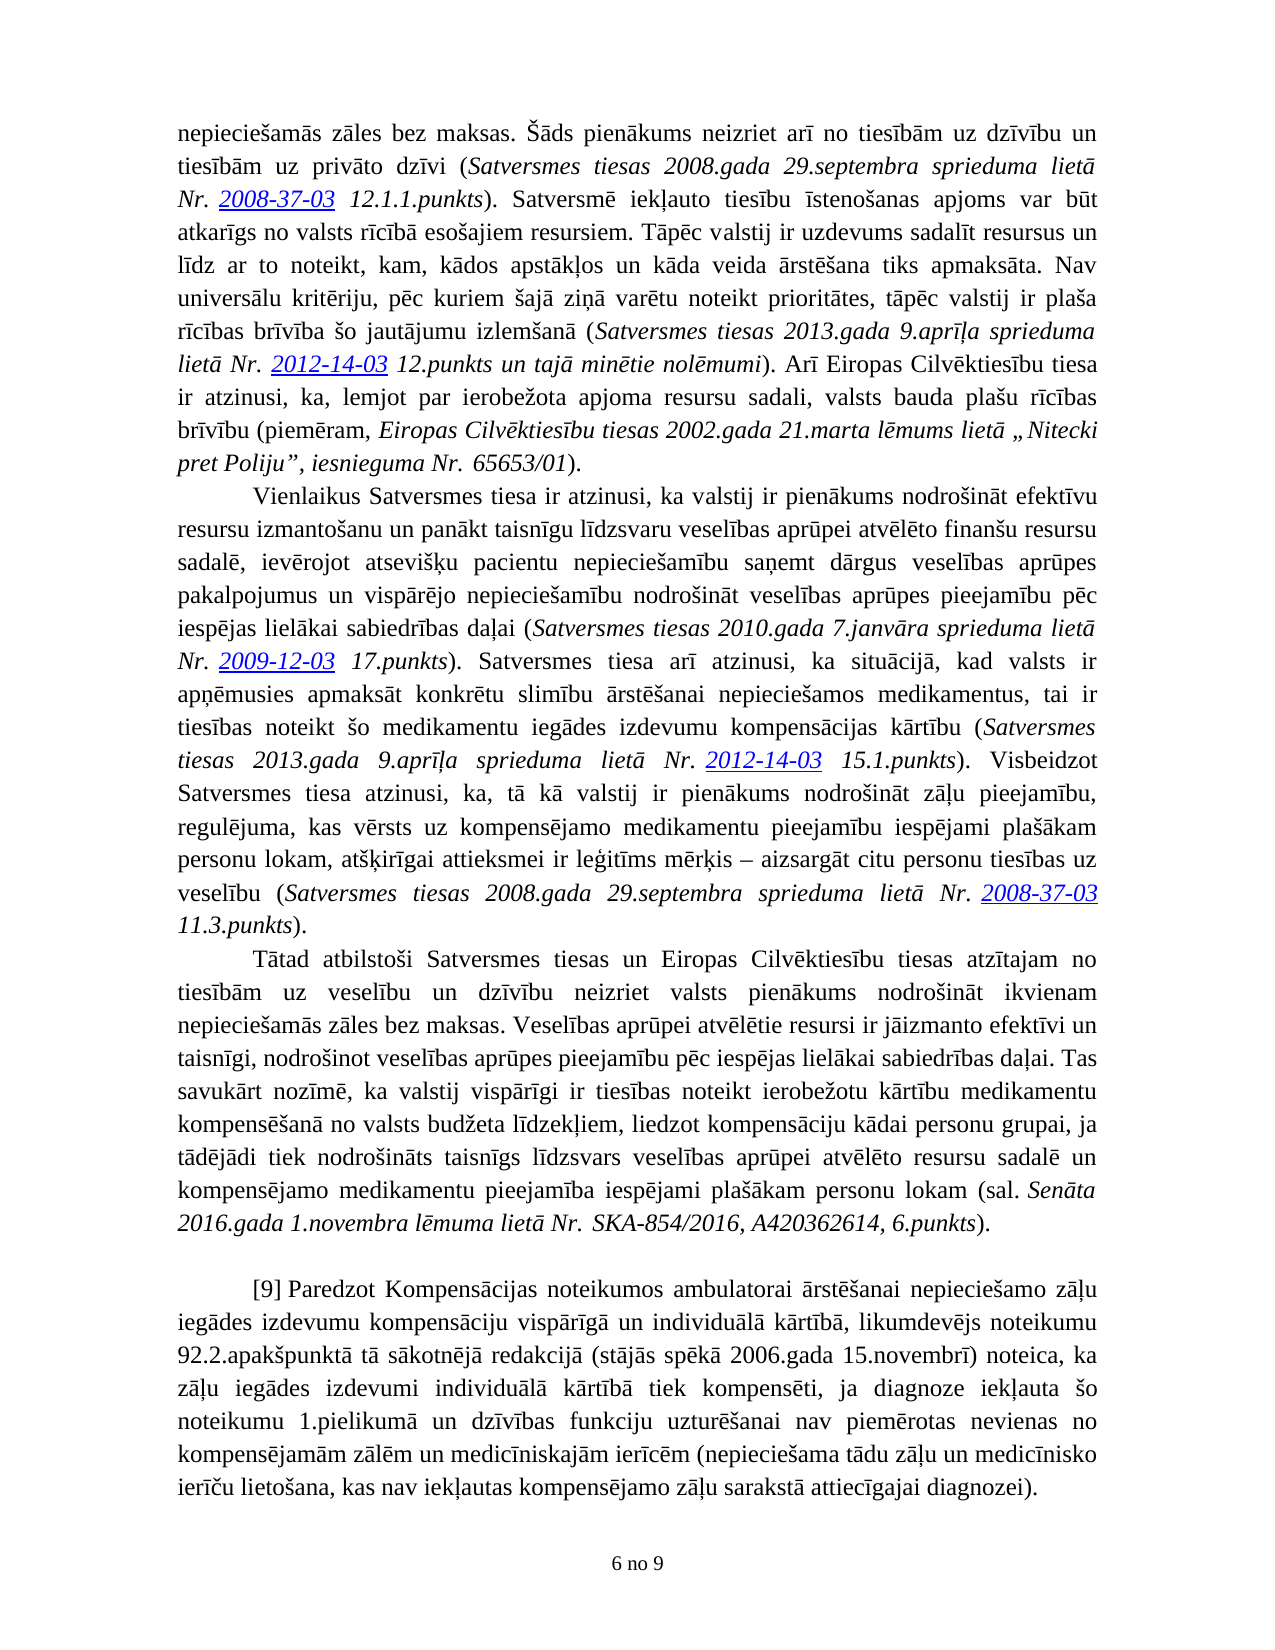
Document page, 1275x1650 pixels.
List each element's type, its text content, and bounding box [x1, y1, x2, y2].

text [9] Paredzot Kompensācijas noteikumos ambulatorai ārstēšanai nepieciešamo zāļu iegādes izdevumu kompensāciju vispārīgā un individuālā kārtībā, likumdevējs noteikumu 92.2.apakšpunktā tā sākotnējā redakcijā (stājās spēkā 2006.gada 15.novembrī) noteica, ka zāļu iegādes izdevumi individuālā kārtībā tiek kompensēti, ja diagnoze iekļauta šo noteikumu 1.pielikumā un dzīvības funkciju uzturēšanai nav piemērotas nevienas no kompensējamām zālēm un medicīniskajām ierīcēm (nepieciešama tādu zāļu un medicīnisko ierīču lietošana, kas nav iekļautas kompensējamo zāļu sarakstā attiecīgajai diagnozei). [177, 1274, 1098, 1406]
text Tātad atbilstoši Satversmes tiesas un Eiropas Cilvēktiesību tiesas atzītajam no tiesībām uz veselību un dzīvību neizriet valsts pienākums nodrošināt ikvienam nepieciešamās zāles bez maksas. Veselības aprūpei atvēlētie resursi ir jāizmanto efektīvi un taisnīgi, nodrošinot veselības aprūpes pieejamību pēc iespējas lielākai sabiedrības daļai. Tas savukārt nozīmē, ka valstij vispārīgi ir tiesības noteikt ierobežotu kārtību medikamentu kompensēšanā no valsts budžeta līdzekļiem, liedzot kompensāciju kādai personu grupai, ja tādējādi tiek nodrošināts taisnīgs līdzsvars veselības aprūpei atvēlēto resursu sadalē un kompensējamo medikamentu pieejamība iespējami plašākam personu lokam (sal. Senāta 2016.gada 1.novembra lēmuma lietā Nr. SKA-854/2016, A420362614, 6.punkts). [177, 944, 1098, 1237]
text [177, 118, 1098, 477]
text Vienlaikus Satversmes tiesa ir atzinusi, ka valstij ir pienākums nodrošināt efektīvu resursu izmantošanu un panākt taisnīgu līdzsvaru veselības aprūpei atvēlēto finanšu resursu sadalē, ievērojot atsevišķu pacientu nepieciešamību saņemt dārgus veselības aprūpes pakalpojumus un vispārējo nepieciešamību nodrošināt veselības aprūpes pieejamību pēc iespējas lielākai sabiedrības daļai (Satversmes tiesas 2010.gada 7.janvāra sprieduma lietā Nr. 2009-12-03 17.punkts). Satversmes tiesa arī atzinusi, ka situācijā, kad valsts ir apņēmusies apmaksāt konkrētu slimību ārstēšanai nepieciešamos medikamentus, tai ir tiesības noteikt šo medikamentu iegādes izdevumu kompensācijas kārtību (Satversmes tiesas 2013.gada 9.aprīļa sprieduma lietā Nr. 2012-14-03 15.1.punkts). Visbeidzot Satversmes tiesa atzinusi, ka, tā kā valstij ir pienākums nodrošināt zāļu pieejamību, regulējuma, kas vērsts uz kompensējamo medikamentu pieejamību iespējami plašākam personu lokam, atšķirīgai attieksmei ir leģitīms mērķis – aizsargāt citu personu tiesības uz veselību (Satversmes tiesas 2008.gada 29.septembra sprieduma lietā Nr. 2008-37-03 11.3.punkts). [177, 481, 1098, 939]
